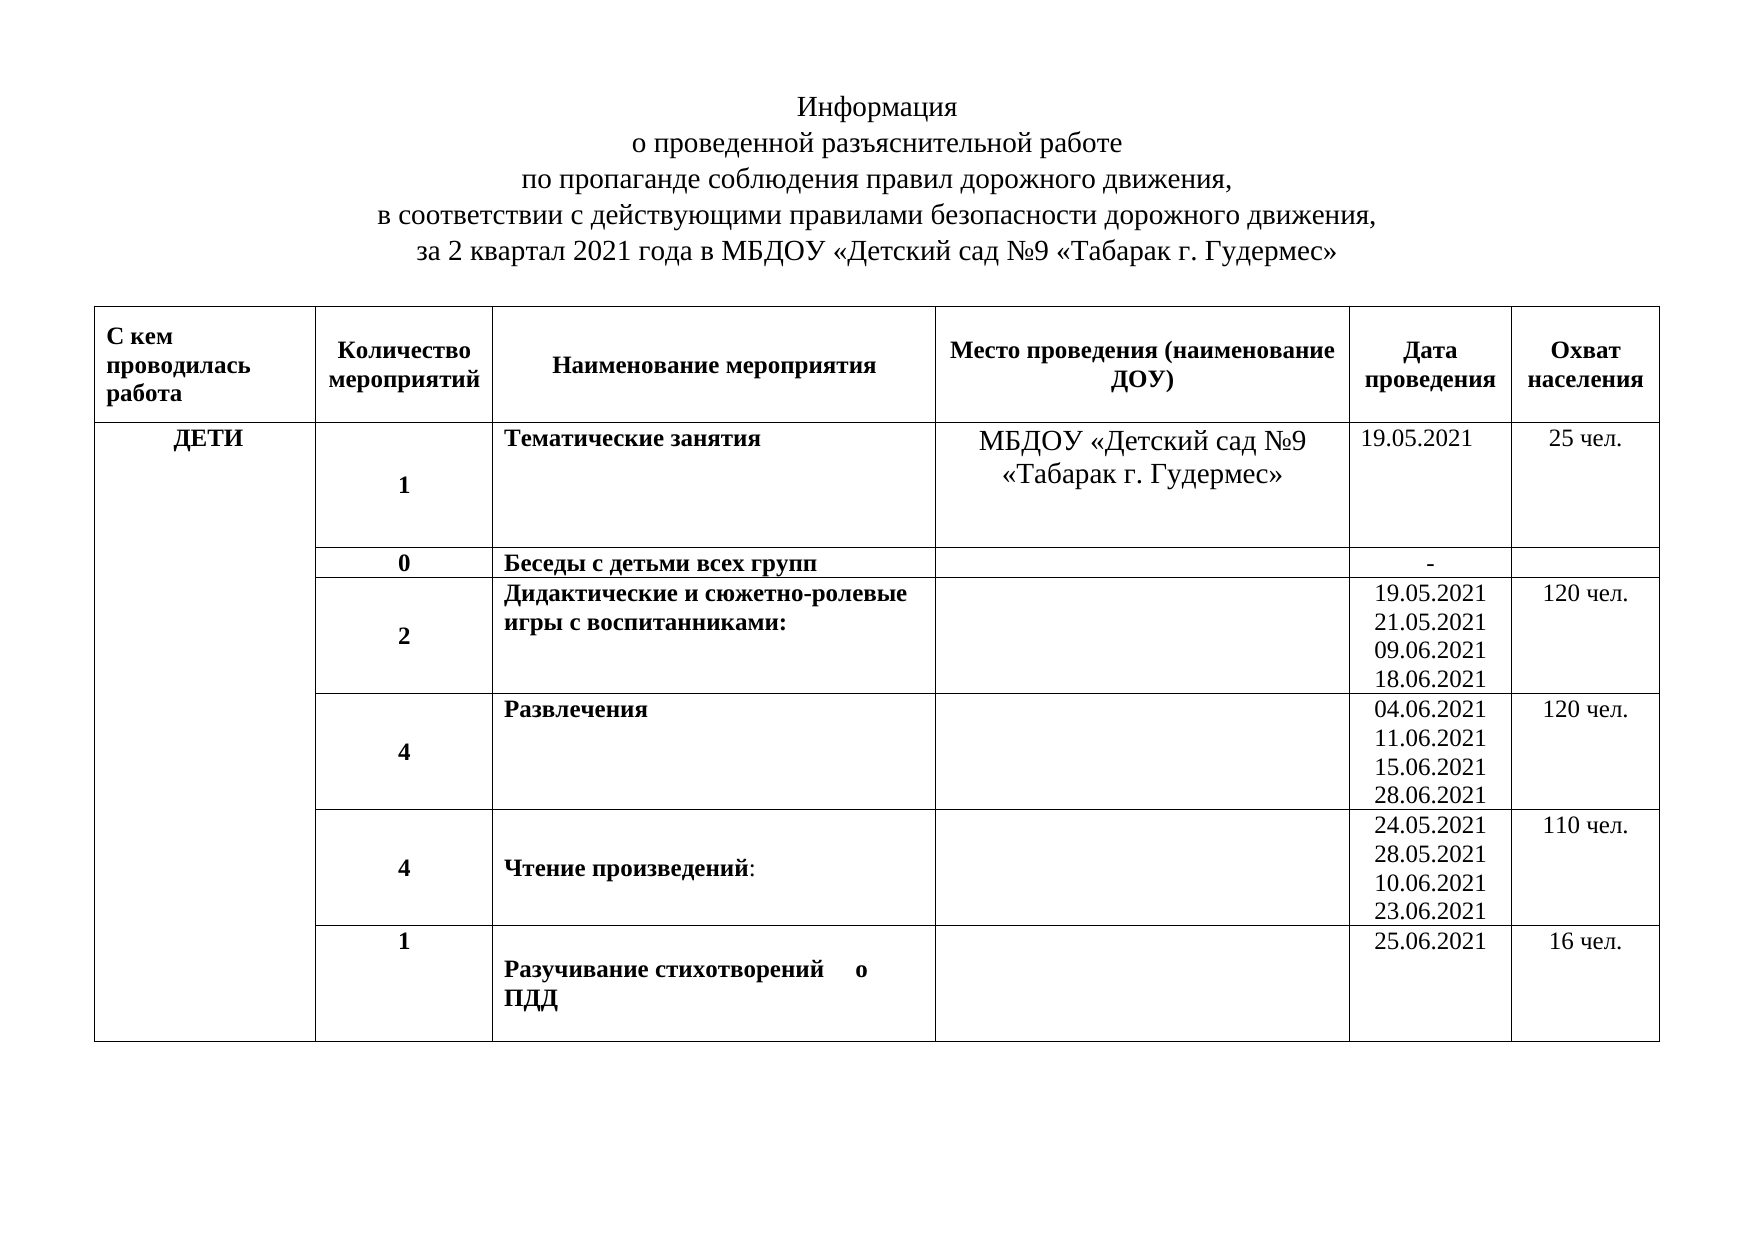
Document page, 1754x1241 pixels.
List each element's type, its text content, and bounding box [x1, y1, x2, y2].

table_header Место проведения (наименование ДОУ) [936, 307, 1349, 422]
table_cell 120 чел. [1512, 694, 1659, 809]
table_cell 19.05.2021 [1350, 423, 1511, 547]
table_cell 24.05.2021 28.05.2021 10.06.2021 23.06.2021 [1350, 810, 1511, 925]
table_header Наименование мероприятия [493, 307, 935, 422]
text о проведенной разъяснительной работе по пропаганде соблюдения правил дорожного движения, в соответствии с действующими правилами безопасности дорожного движения, за 2 квартал 2021 года в МБДОУ «Детский сад №9 «Табарак г. Гудермес» [118, 125, 1636, 267]
table_cell 2 [316, 578, 492, 693]
table_cell - [1350, 548, 1511, 577]
table_header Количество мероприятий [316, 307, 492, 422]
table_cell Тематические занятия [493, 423, 935, 547]
table_cell 110 чел. [1512, 810, 1659, 925]
table_cell 0 [316, 548, 492, 577]
table_cell Беседы с детьми всех групп [493, 548, 935, 577]
table_cell Развлечения [493, 694, 935, 809]
table_cell Разучивание стихотворений о ПДД [493, 926, 935, 1041]
table_cell [936, 548, 1349, 577]
table_cell [936, 810, 1349, 925]
table_cell 4 [316, 810, 492, 925]
table_cell МБДОУ «Детский сад №9 «Табарак г. Гудермес» [936, 423, 1349, 547]
table_cell [936, 694, 1349, 809]
table_cell 1 [316, 926, 492, 1041]
table_cell ДЕТИ [95, 423, 315, 1041]
table_cell 120 чел. [1512, 578, 1659, 693]
table_cell [936, 578, 1349, 693]
table_header С кем проводилась работа [95, 307, 315, 422]
table_cell 25.06.2021 [1350, 926, 1511, 1041]
table_cell 19.05.2021 21.05.2021 09.06.2021 18.06.2021 [1350, 578, 1511, 693]
table_cell Чтение произведений: [493, 810, 935, 925]
table_cell [936, 926, 1349, 1041]
table_cell 04.06.2021 11.06.2021 15.06.2021 28.06.2021 [1350, 694, 1511, 809]
table_cell 25 чел. [1512, 423, 1659, 547]
text Информация [118, 89, 1636, 122]
table_cell 4 [316, 694, 492, 809]
table_cell 16 чел. [1512, 926, 1659, 1041]
table_cell 1 [316, 423, 492, 547]
table_cell Дидактические и сюжетно-ролевые игры с воспитанниками: [493, 578, 935, 693]
table_header Дата проведения [1350, 307, 1511, 422]
table_header Охват населения [1512, 307, 1659, 422]
table_cell [1512, 548, 1659, 577]
